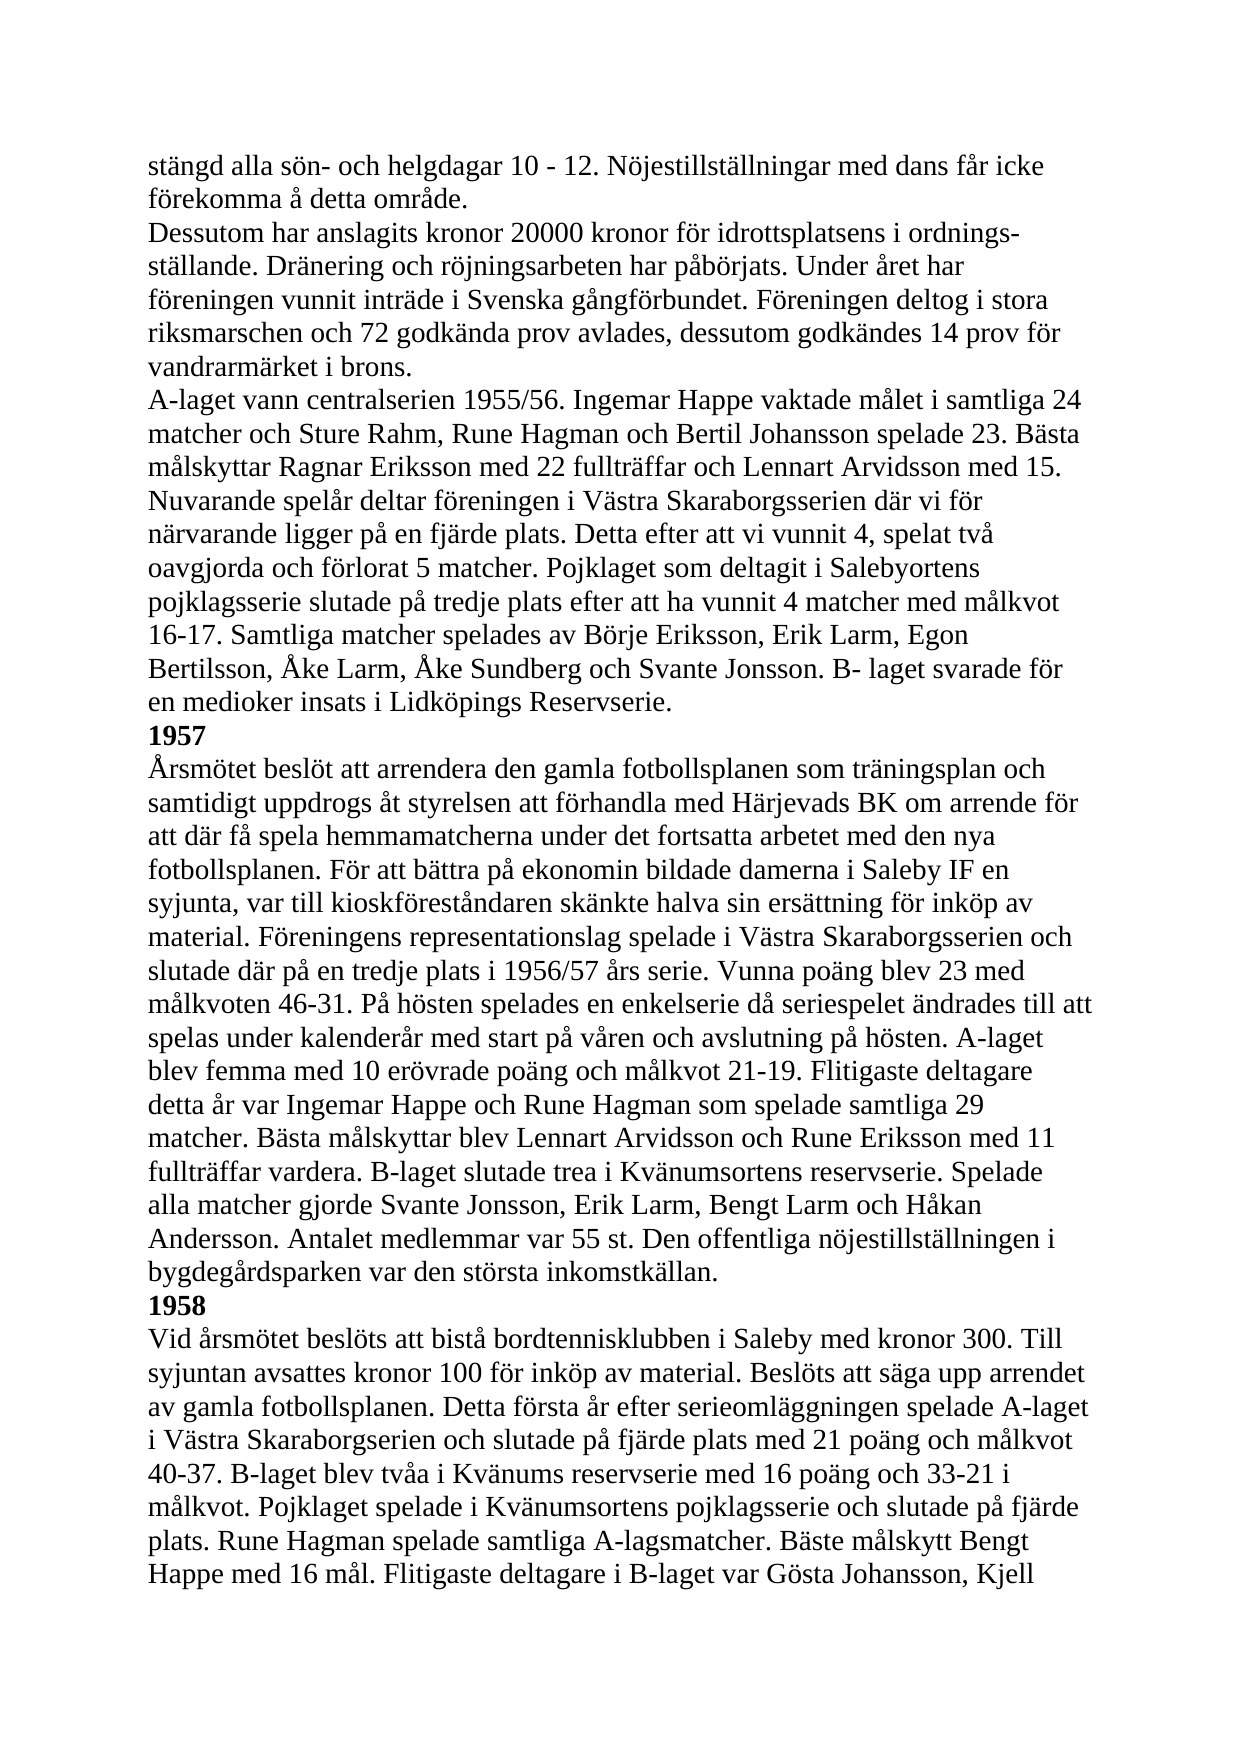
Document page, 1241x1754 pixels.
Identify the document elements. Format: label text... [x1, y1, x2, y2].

text 1958 [148, 1288, 1093, 1322]
text A-laget vann centralserien 1955/56. Ingemar Happe vaktade målet i samtliga 24 matcher och Sture Rahm, Rune Hagman och Bertil Johansson spelade 23. Bästa målskyttar Ragnar Eriksson med 22 fullträffar och Lennart Arvidsson med 15. Nuvarande spelår deltar föreningen i Västra Skaraborgsserien där vi för närvarande ligger på en fjärde plats. Detta efter att vi vunnit 4, spelat två oavgjorda och förlorat 5 matcher. Pojklaget som deltagit i Salebyortens pojklagsserie slutade på tredje plats efter att ha vunnit 4 matcher med målkvot 16-17. Samtliga matcher spelades av Börje Eriksson, Erik Larm, Egon [148, 382, 1093, 651]
text 1957 [148, 718, 1093, 751]
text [148, 1322, 1093, 1590]
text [148, 148, 1093, 215]
text Dessutom har anslagits kronor 20000 kronor för idrottsplatsens i ordnings-ställande. Dränering och röjningsarbeten har påbörjats. Under året har föreningen vunnit inträde i Svenska gångförbundet. Föreningen deltog i stora riksmarschen och 72 godkända prov avlades, dessutom godkändes 14 prov för vandrarmärket i brons. [148, 215, 1093, 382]
text Årsmötet beslöt att arrendera den gamla fotbollsplanen som träningsplan och samtidigt uppdrogs åt styrelsen att förhandla med Härjevads BK om arrende för att där få spela hemmamatcherna under det fortsatta arbetet med den nya fotbollsplanen. För att bättra på ekonomin bildade damerna i Saleby IF en syjunta, var till kioskföreståndaren skänkte halva sin ersättning för inköp av material. Föreningens representationslag spelade i Västra Skaraborgsserien och slutade där på en tredje plats i 1956/57 års serie. Vunna poäng blev 23 med målkvoten 46-31. På hösten spelades en enkelserie då seriespelet ändrades till att spelas under kalenderår med start på våren och avslutning på hösten. A-laget blev femma med 10 erövrade poäng och målkvot 21-19. Flitigaste deltagare detta år var Ingemar Happe och Rune Hagman som spelade samtliga 29 matcher. Bästa målskyttar blev Lennart Arvidsson och Rune Eriksson med 11 fullträffar vardera. B-laget slutade trea i Kvänumsortens reservserie. Spelade alla matcher gjorde Svante Jonsson, Erik Larm, Bengt Larm och Håkan Andersson. Antalet medlemmar var 55 st. Den offentliga nöjestillställningen i bygdegårdsparken var den största inkomstkällan. [148, 751, 1093, 1288]
text Bertilsson, Åke Larm, Åke Sundberg och Svante Jonsson. B- laget svarade för en medioker insats i Lidköpings Reservserie. [148, 651, 1093, 718]
